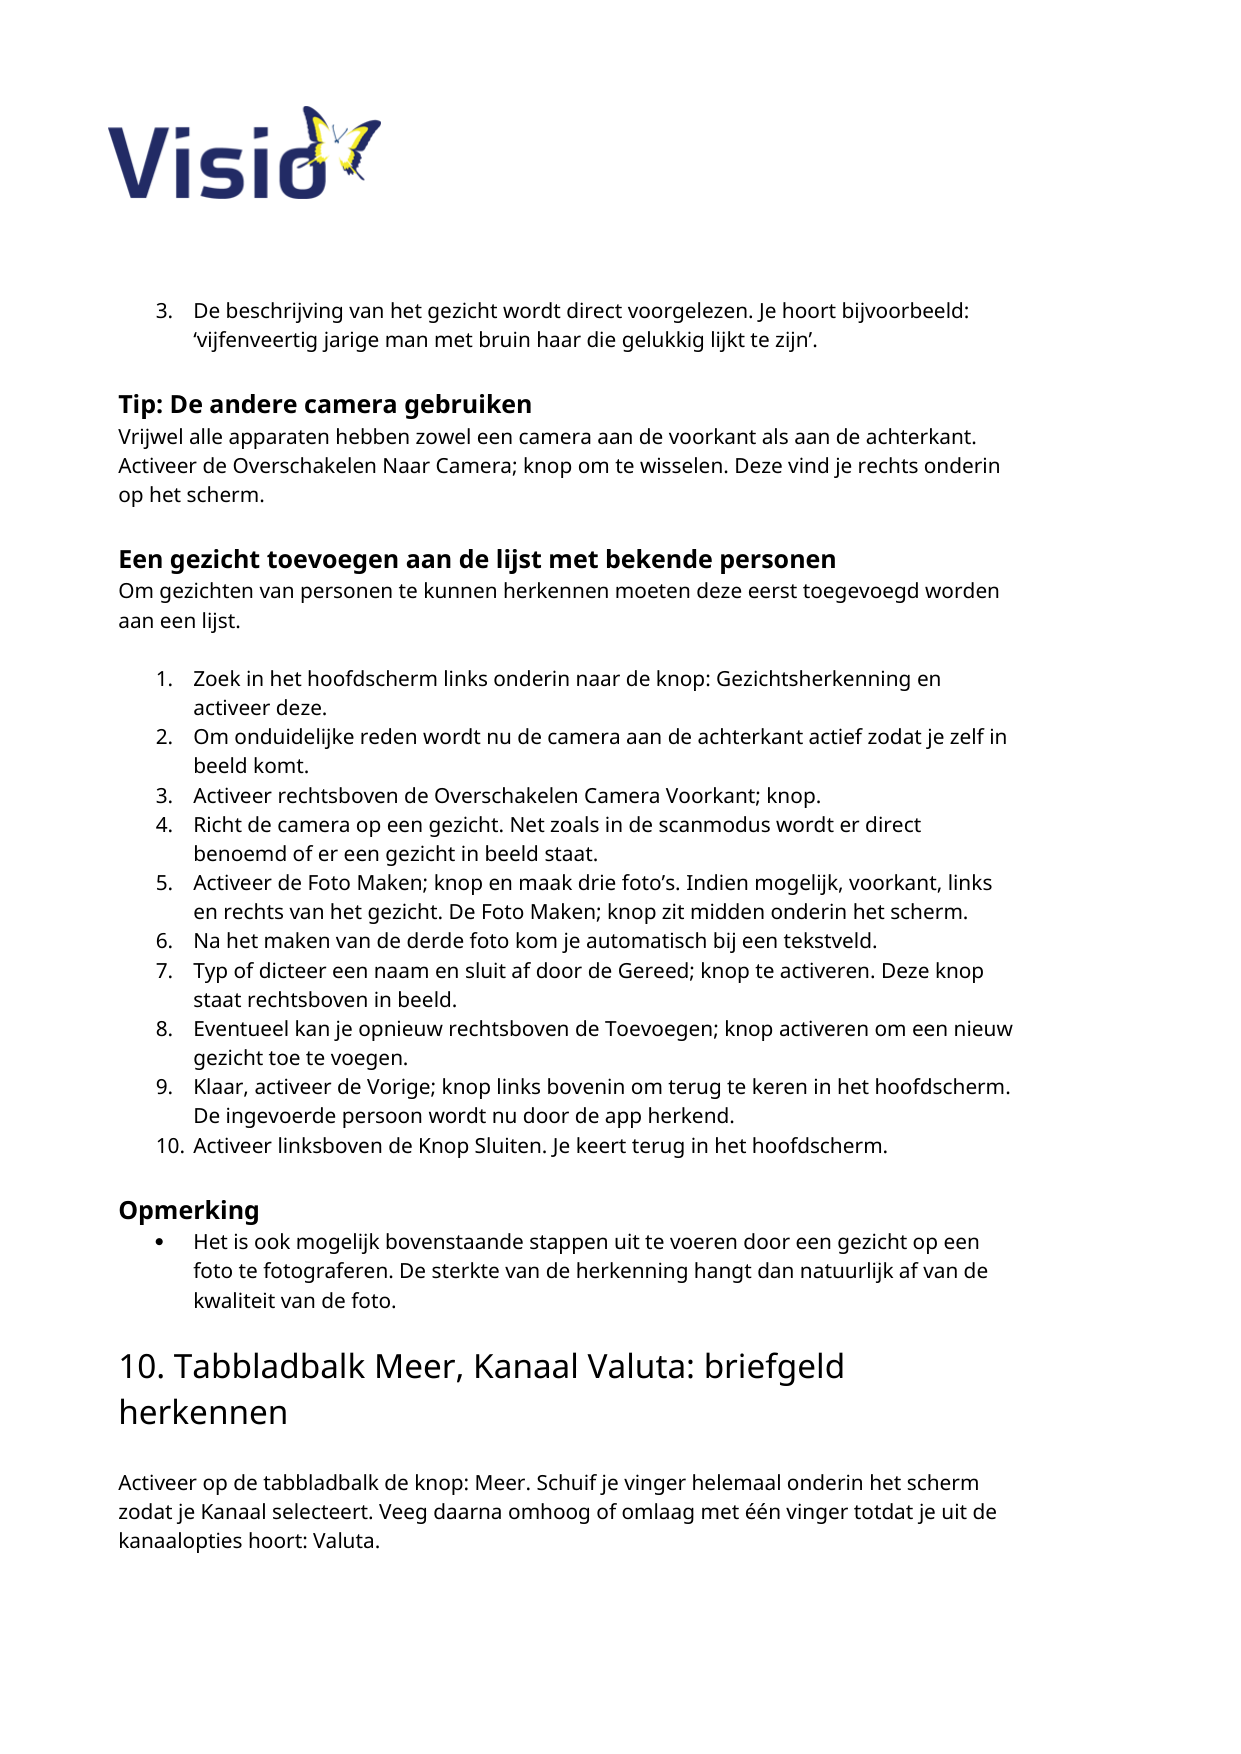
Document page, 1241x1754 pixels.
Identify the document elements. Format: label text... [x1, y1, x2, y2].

list Activeer de Foto Maken; knop en maak drie foto’s. Indien mogelijk, voorkant, links en rechts van het gezicht. De Foto Maken; knop zit midden onderin het scherm. [156, 868, 1016, 926]
list Zoek in het hoofdscherm links onderin naar de knop: Gezichtsherkenning en activeer deze. [156, 663, 1016, 722]
text Activeer op de tabbladbalk de knop: Meer. Schuif je vinger helemaal onderin het scherm zodat je Kanaal selecteert. Veeg daarna omhoog of omlaag met één vinger totdat je uit de kanaalopties hoort: Valuta. [118, 1467, 1016, 1555]
subtitle Een gezicht toevoegen aan de lijst met bekende personen [118, 542, 1016, 576]
text Vrijwel alle apparaten hebben zowel een camera aan de voorkant als aan de achterkant. Activeer de Overschakelen Naar Camera; knop om te wisselen. Deze vind je rechts onderin op het scherm. [118, 421, 1016, 508]
list Typ of dicteer een naam en sluit af door de Gereed; knop te activeren. Deze knop staat rechtsboven in beeld. [156, 955, 1016, 1013]
list Om onduidelijke reden wordt nu de camera aan de achterkant actief zodat je zelf in beeld komt. [156, 722, 1016, 780]
picture [96, 101, 392, 202]
subtitle Opmerking [118, 1193, 1016, 1227]
list Eventueel kan je opnieuw rechtsboven de Toevoegen; knop activeren om een nieuw gezicht toe te voegen. [156, 1013, 1016, 1072]
list Het is ook mogelijk bovenstaande stappen uit te voeren door een gezicht op een foto te fotograferen. De sterkte van de herkenning hangt dan natuurlijk af van de kwaliteit van de foto. [156, 1227, 1016, 1314]
subtitle 10. Tabbladbalk Meer, Kanaal Valuta: briefgeld herkennen [118, 1343, 1016, 1434]
list De beschrijving van het gezicht wordt direct voorgelezen. Je hoort bijvoorbeeld: ‘vijfenveertig jarige man met bruin haar die gelukkig lijkt te zijn’. [156, 295, 1016, 354]
subtitle Tip: De andere camera gebruiken [118, 387, 1016, 421]
list Activeer linksboven de Knop Sluiten. Je keert terug in het hoofdscherm. [156, 1130, 1016, 1159]
list Activeer rechtsboven de Overschakelen Camera Voorkant; knop. [156, 780, 1016, 809]
list Richt de camera op een gezicht. Net zoals in de scanmodus wordt er direct benoemd of er een gezicht in beeld staat. [156, 809, 1016, 868]
text Om gezichten van personen te kunnen herkennen moeten deze eerst toegevoegd worden aan een lijst. [118, 576, 1016, 634]
list Klaar, activeer de Vorige; knop links bovenin om terug te keren in het hoofdscherm. De ingevoerde persoon wordt nu door de app herkend. [156, 1072, 1016, 1130]
list Na het maken van de derde foto kom je automatisch bij een tekstveld. [156, 926, 1016, 955]
